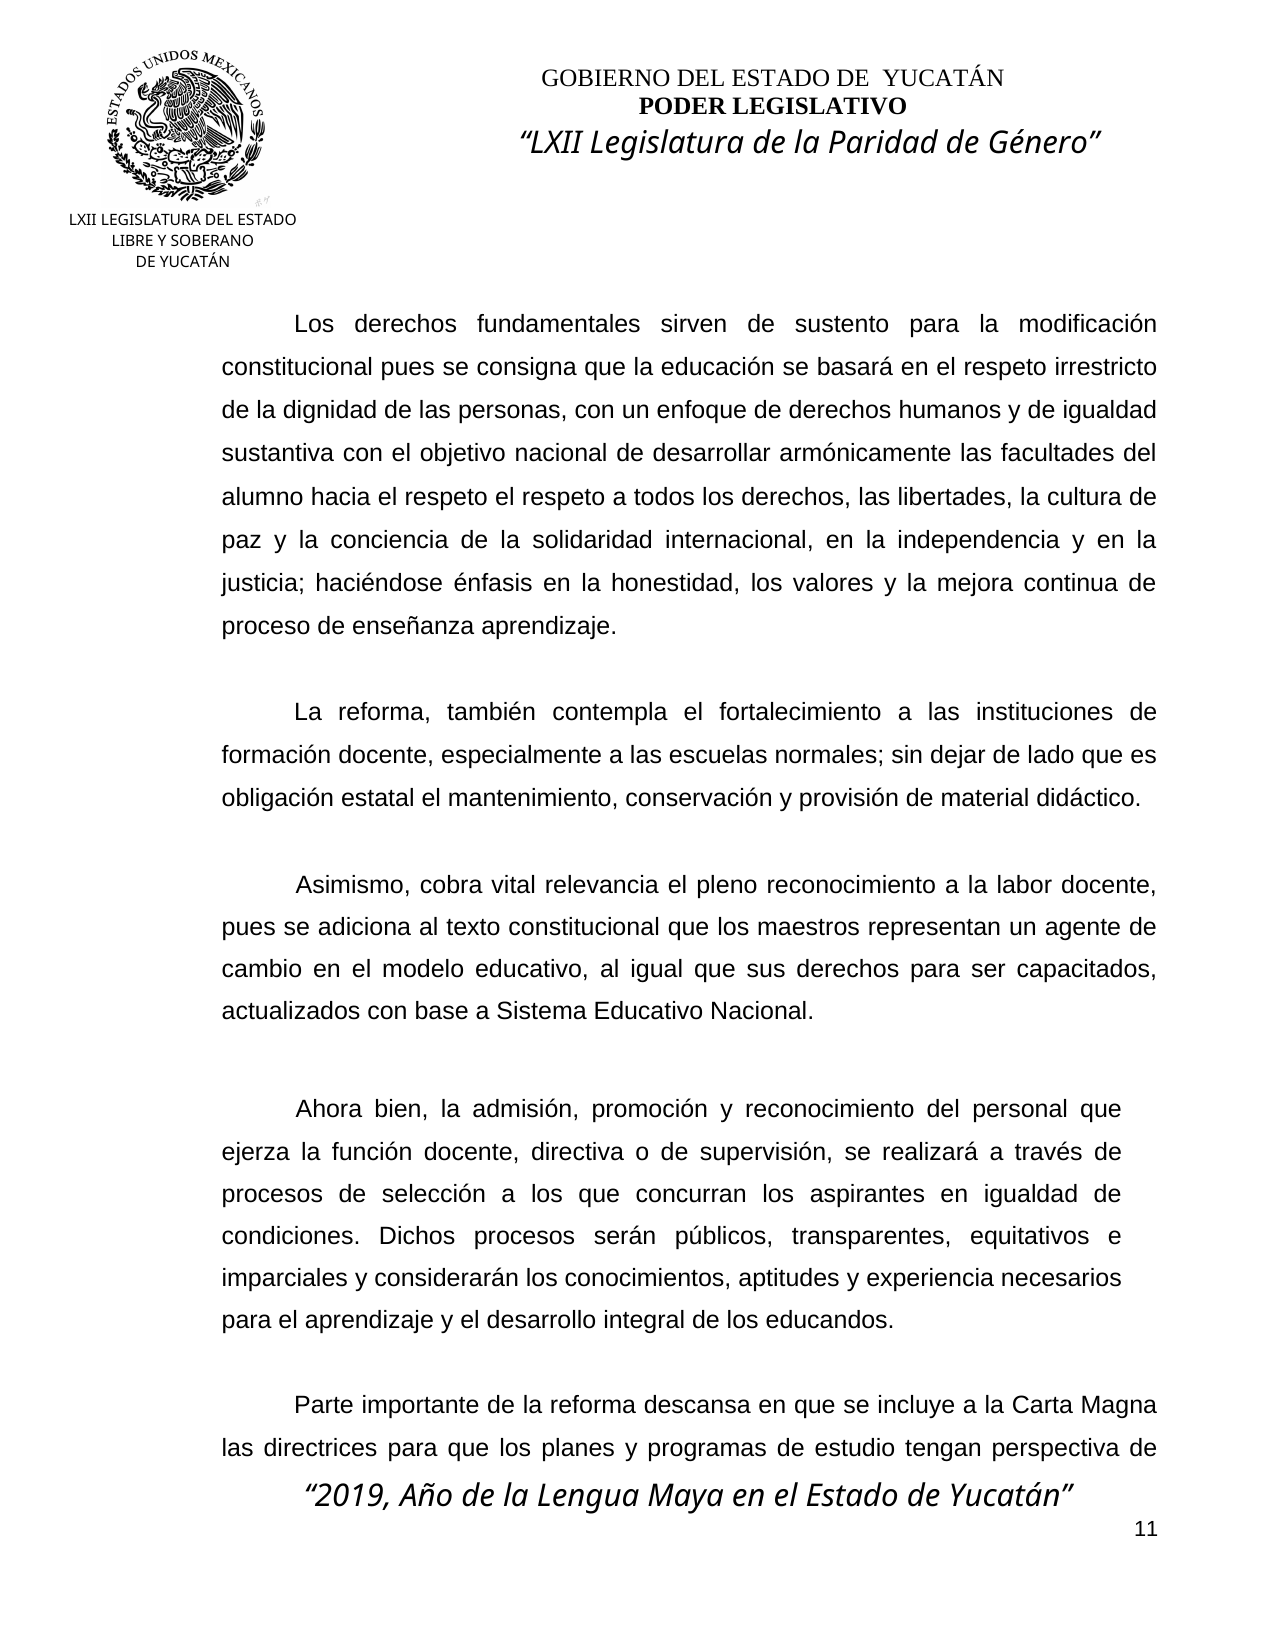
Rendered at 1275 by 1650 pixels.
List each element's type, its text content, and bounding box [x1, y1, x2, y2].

text Los derechos fundamentales sirven de sustento para la modificación constitucional pues se consigna que la educación se basará en el respeto irrestricto de la dignidad de las personas, con un enfoque de derechos humanos y de igualdad sustantiva con el objetivo nacional de desarrollar armónicamente las facultades del alumno hacia el respeto el respeto a todos los derechos, las libertades, la cultura de paz y la conciencia de la solidaridad internacional, en la independencia y en la justicia; haciéndose énfasis en la honestidad, los valores y la mejora continua de proceso de enseñanza aprendizaje. [221, 309, 1158, 639]
text Asimismo, cobra vital relevancia el pleno reconocimiento a la labor docente, pues se adiciona al texto constitucional que los maestros representan un agente de cambio en el modelo educativo, al igual que sus derechos para ser capacitados, actualizados con base a Sistema Educativo Nacional. [221, 869, 1159, 1025]
picture [101, 40, 270, 208]
text Ahora bien, la admisión, promoción y reconocimiento del personal que ejerza la función docente, directiva o de supervisión, se realizará a través de procesos de selección a los que concurran los aspirantes en igualdad de condiciones. Dichos procesos serán públicos, transparentes, equitativos e imparciales y considerarán los conocimientos, aptitudes y experiencia necesarios para el aprendizaje y el desarrollo integral de los educandos. [221, 1094, 1123, 1334]
text La reforma, también contempla el fortalecimiento a las instituciones de formación docente, especialmente a las escuelas normales; sin dejar de lado que es obligación estatal el mantenimiento, conservación y provisión de material didáctico. [221, 697, 1158, 812]
